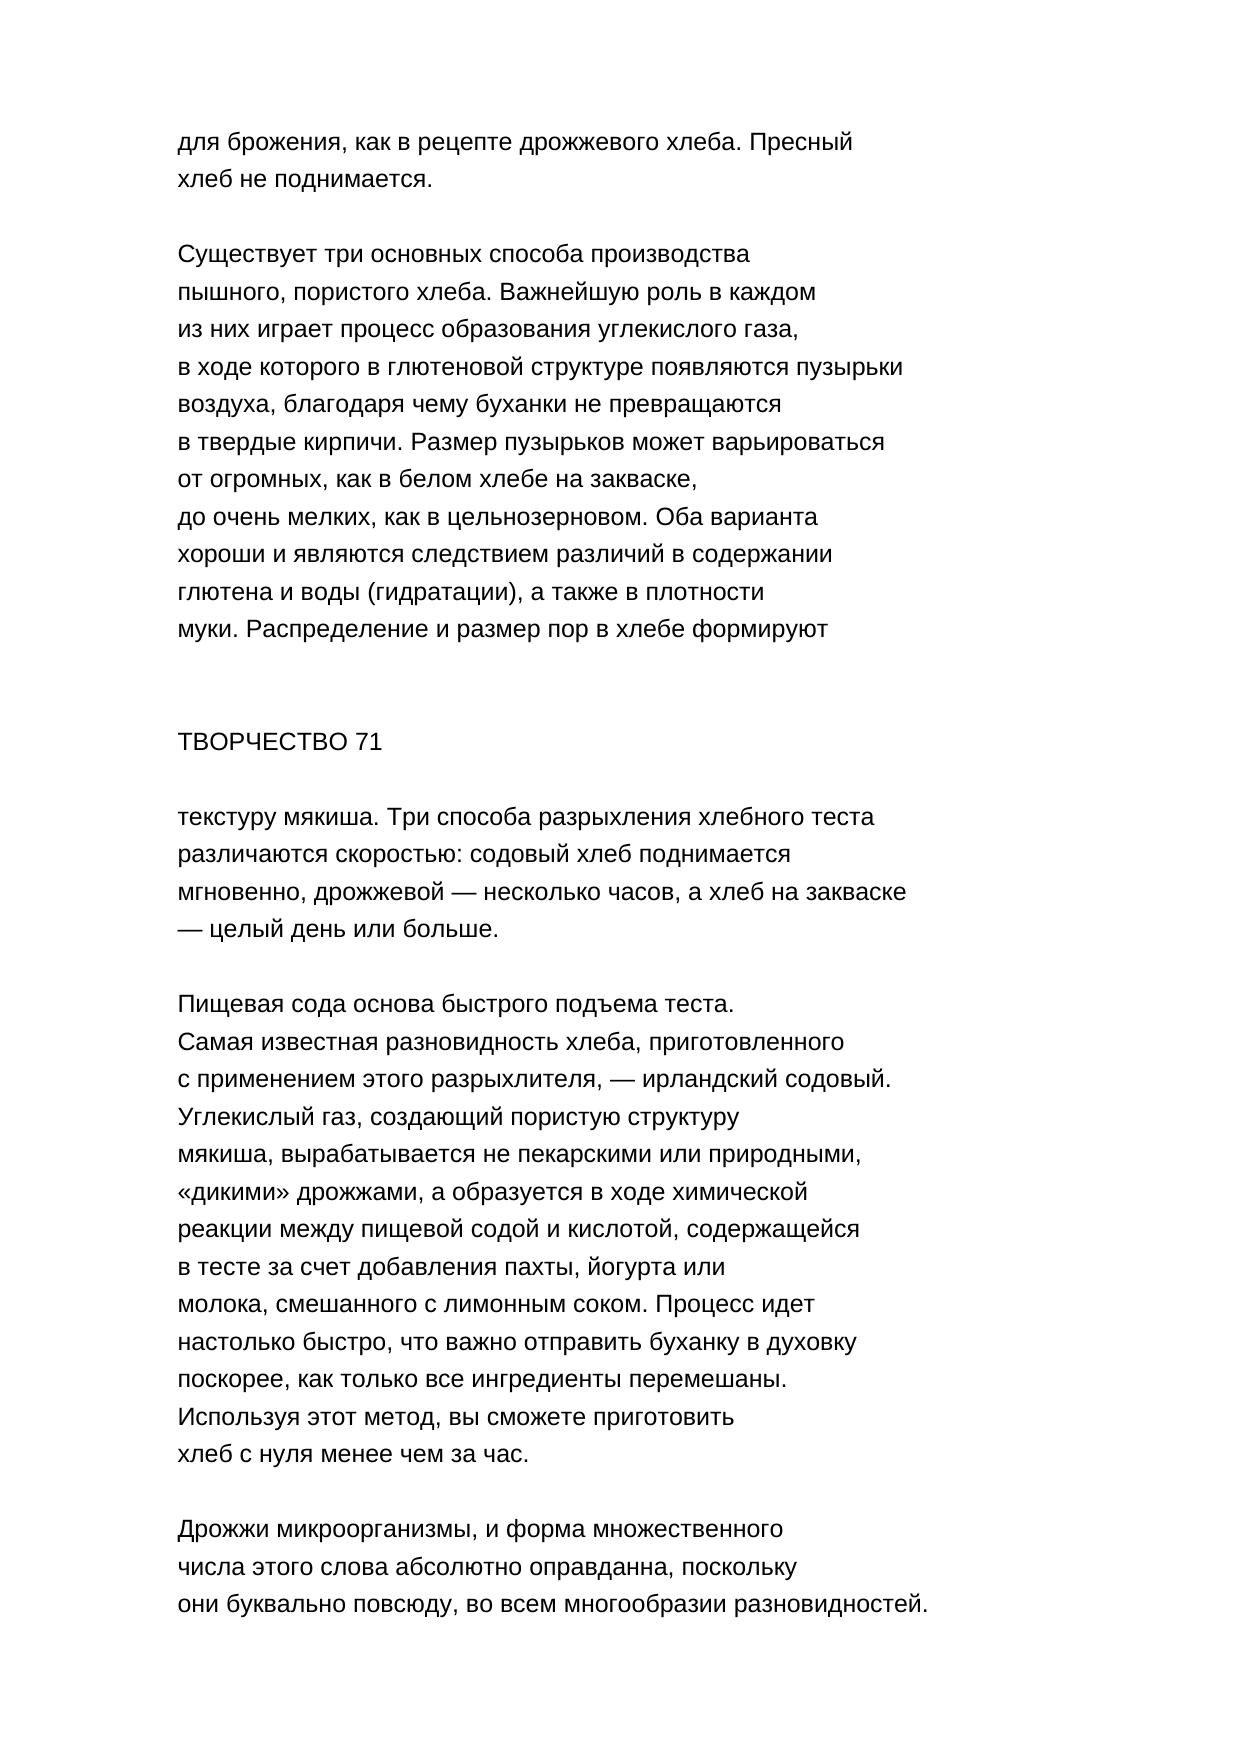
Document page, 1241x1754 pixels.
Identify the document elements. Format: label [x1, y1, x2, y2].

text [177, 343, 1152, 1618]
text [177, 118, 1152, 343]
